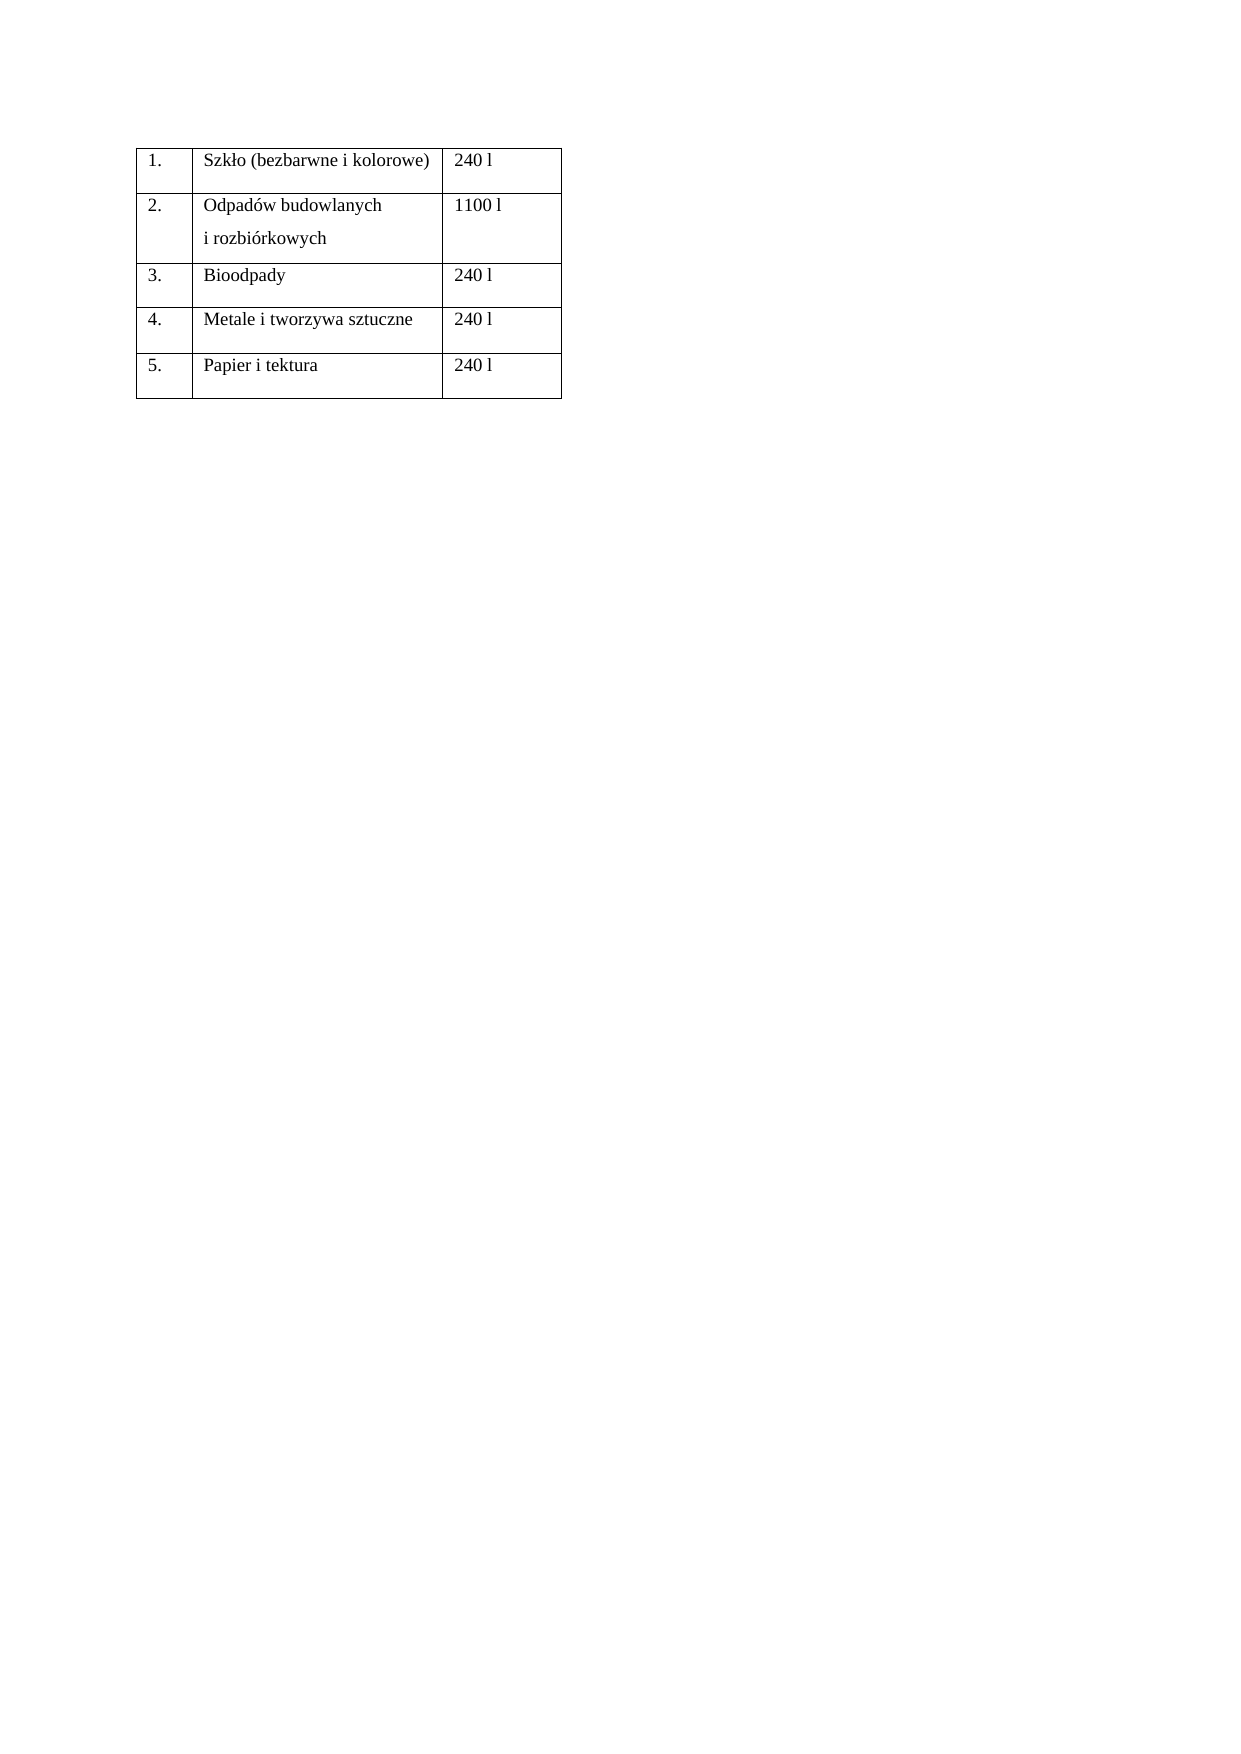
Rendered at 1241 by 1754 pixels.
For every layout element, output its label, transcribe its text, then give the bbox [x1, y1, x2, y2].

table_cell Odpadów budowlanych i rozbiórkowych [193, 194, 442, 262]
table_cell Szkło (bezbarwne i kolorowe) [193, 149, 442, 193]
table_cell 240 l [443, 149, 561, 193]
table_cell 3. [137, 264, 192, 307]
table_cell 240 l [443, 308, 561, 353]
table_cell Papier i tektura [193, 354, 442, 398]
table_cell 1. [137, 149, 192, 193]
table_cell 5. [137, 354, 192, 398]
table_cell Bioodpady [193, 264, 442, 307]
table_cell 240 l [443, 354, 561, 398]
table_cell 240 l [443, 264, 561, 307]
table_cell Metale i tworzywa sztuczne [193, 308, 442, 353]
table_cell 4. [137, 308, 192, 353]
table_cell 1100 l [443, 194, 561, 262]
table_cell 2. [137, 194, 192, 262]
